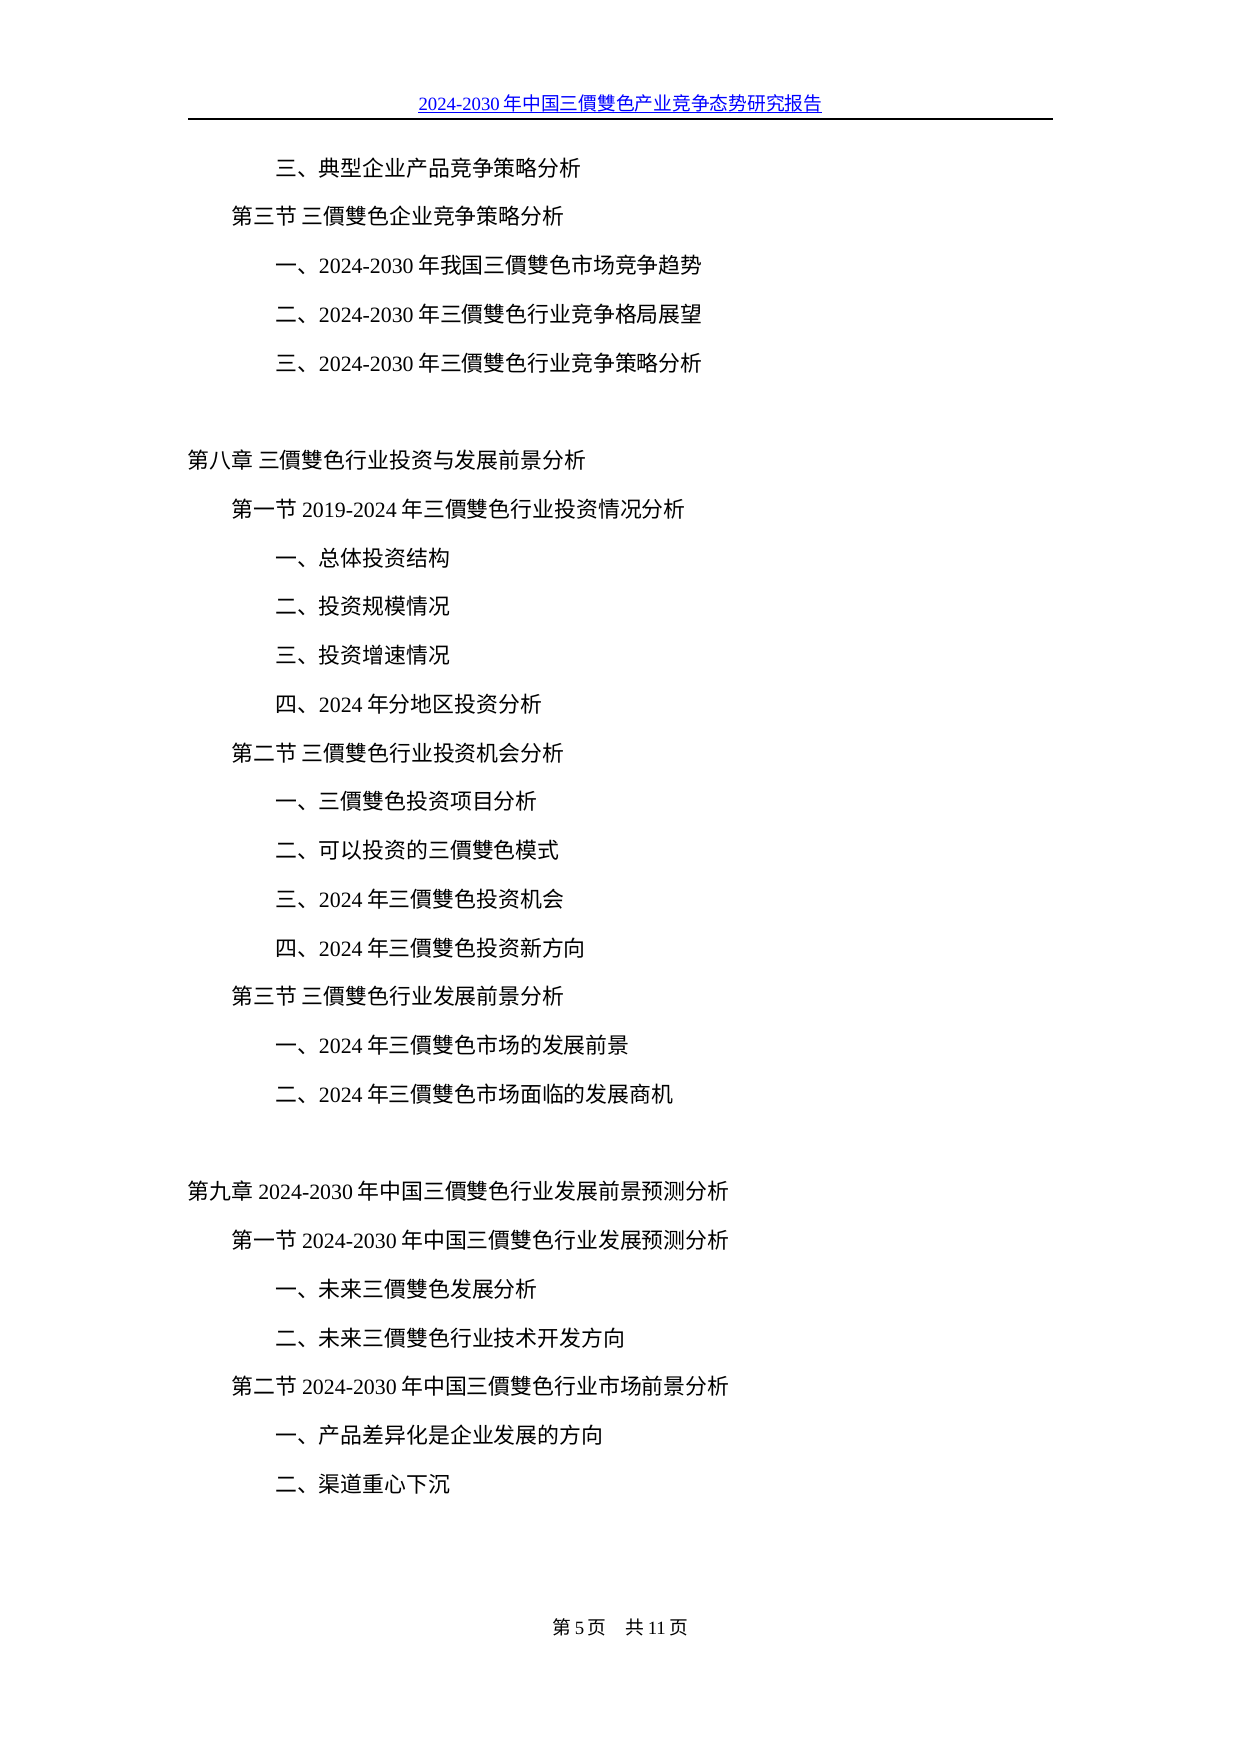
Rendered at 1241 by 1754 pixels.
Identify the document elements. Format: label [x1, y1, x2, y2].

text [187, 150, 1053, 1499]
